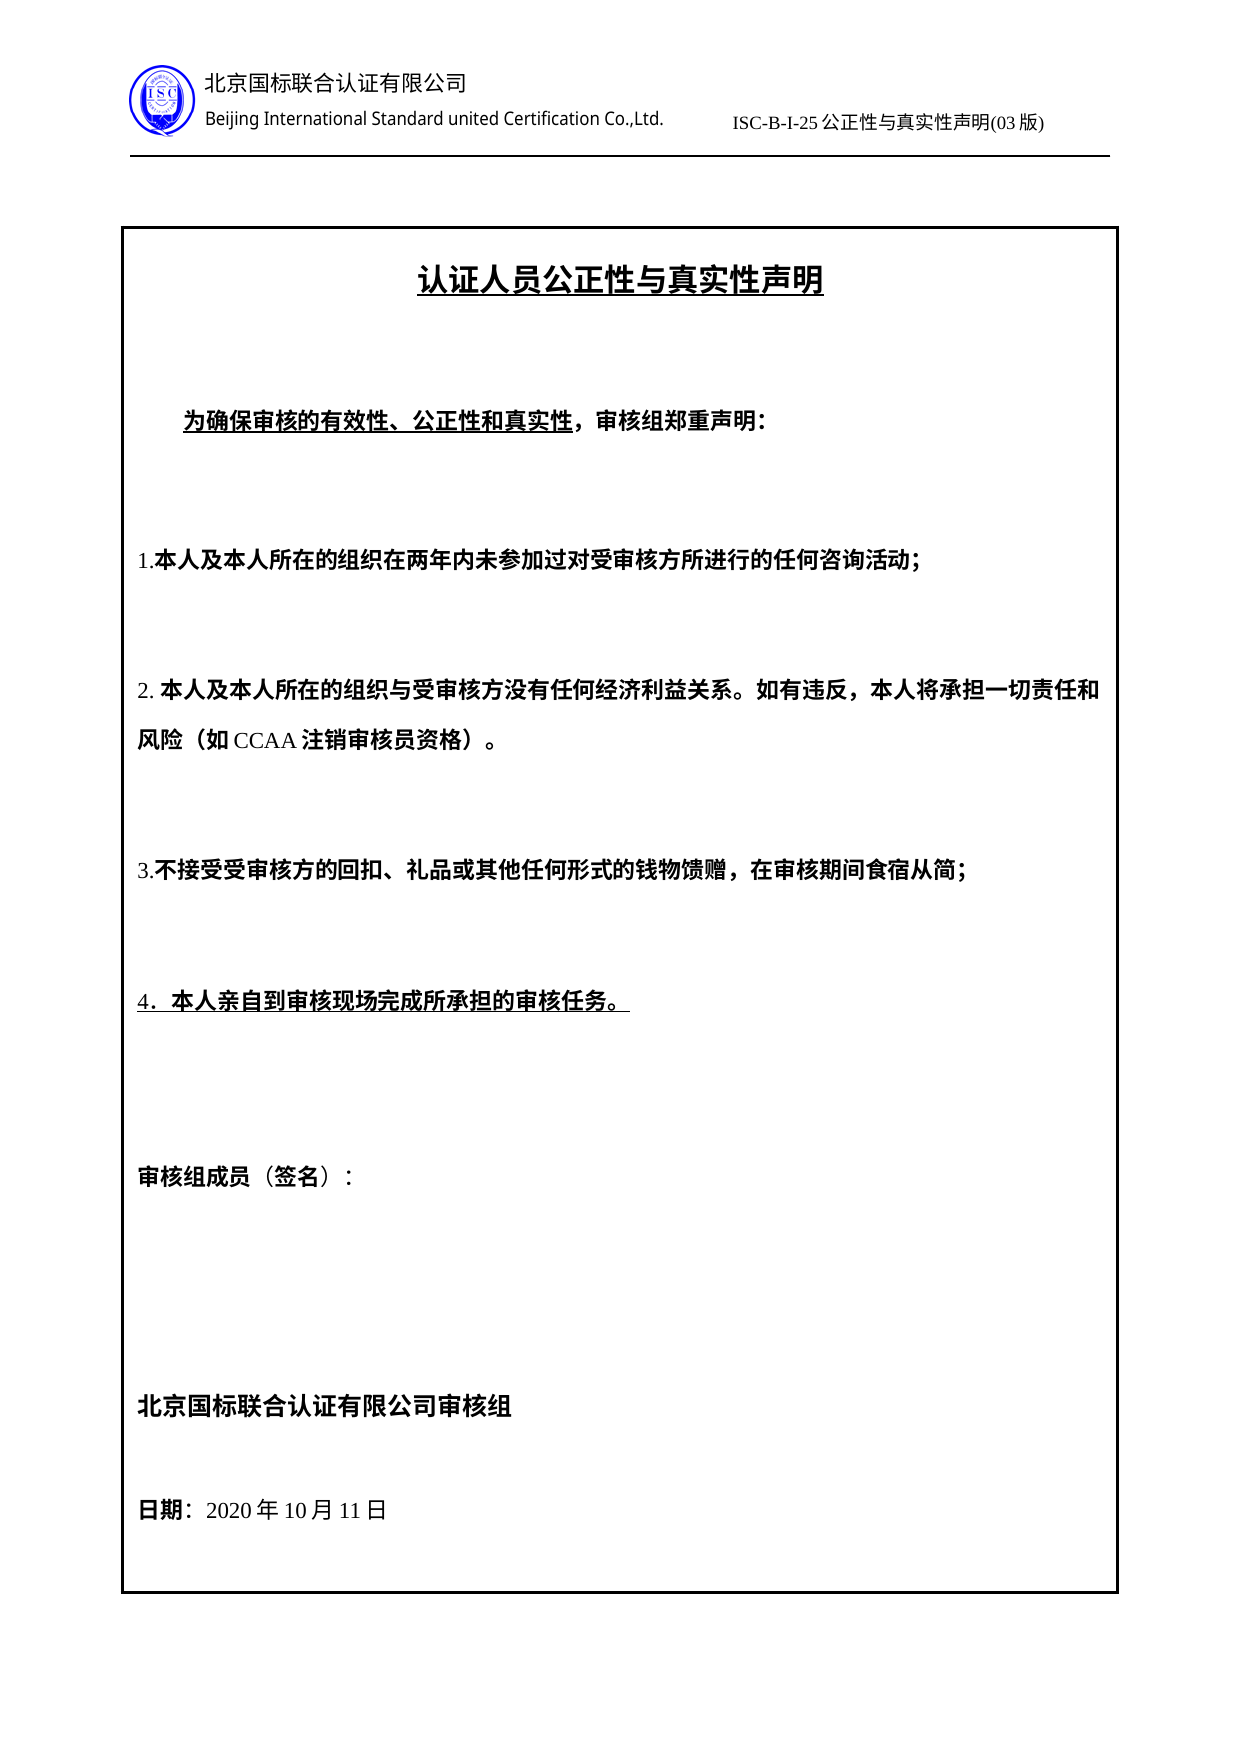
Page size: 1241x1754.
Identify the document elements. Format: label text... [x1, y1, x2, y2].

picture [129, 65, 198, 137]
table_header 认证人员公正性与真实性声明 为确保审核的有效性、公正性和真实性，审核组郑重声明： 1.本人及本人所在的组织在两年内未参加过对受审核方所进行的任何咨询活动； 2. 本人及本人所在的组织与受审核方没有任何经济利益关系。如有违反，本人将承担一切责任和风险（如CCAA注销审核员资格）。 3.不接受受审核方的回扣、礼品或其他任何形式的钱物馈赠，在审核期间食宿从简； 4．本人亲自到审核现场完成所承担的审核任务。 审核组成员（签名）： 北京国标联合认证有限公司审核组 日期：2020年10月11日 [124, 229, 1116, 1591]
